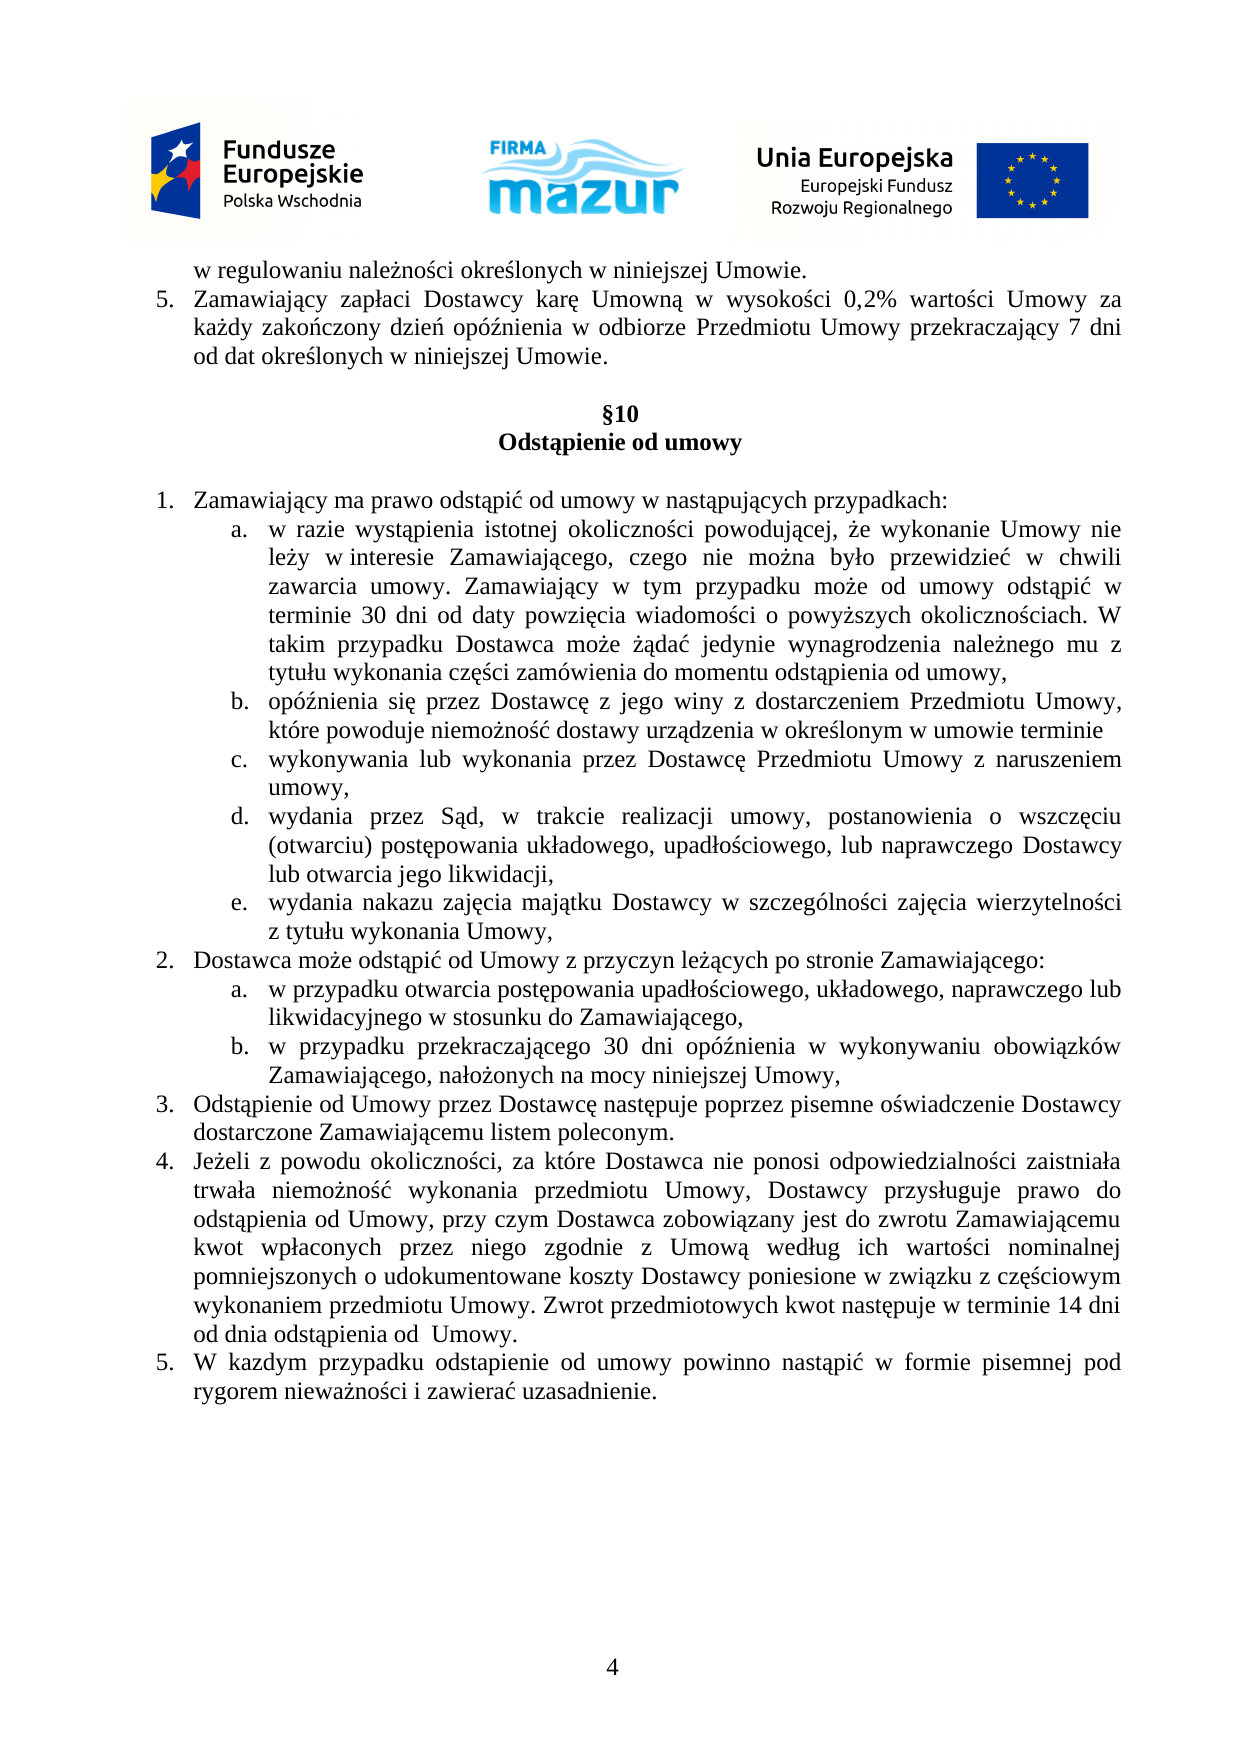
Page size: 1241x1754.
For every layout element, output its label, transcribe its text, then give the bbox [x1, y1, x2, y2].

picture [445, 108, 719, 243]
text §10 [118, 399, 1122, 427]
text Odstąpienie od umowy [118, 427, 1122, 485]
list Dostawca może odstąpić od Umowy z przyczyn leżących po stronie Zamawiającego: [156, 945, 1122, 974]
list W kazdym przypadku odstapienie od umowy powinno nastąpić w formie pisemnej pod rygorem nieważności i zawierać uzasadnienie. [156, 1347, 1122, 1434]
list Odstąpienie od Umowy przez Dostawcę następuje poprzez pisemne oświadczenie Dostawcy dostarczone Zamawiającemu listem poleconym. [156, 1089, 1122, 1146]
list Zamawiający zapłaci Dostawcy odsetki w wysokości ustawowej, za każdy dzień opóźnienia w regulowaniu należności określonych w niniejszej Umowie. [156, 255, 1122, 284]
list w przypadku otwarcia postępowania upadłościowego, układowego, naprawczego lub likwidacyjnego w stosunku do Zamawiającego, [231, 974, 1122, 1031]
picture [733, 119, 1113, 243]
list wykonywania lub wykonania przez Dostawcę Przedmiotu Umowy z naruszeniem umowy, [231, 744, 1122, 801]
list opóźnienia się przez Dostawcę z jego winy z dostarczeniem Przedmiotu Umowy, które powoduje niemożność dostawy urządzenia w określonym w umowie terminie [231, 686, 1122, 744]
list Zamawiający ma prawo odstąpić od umowy w nastąpujących przypadkach: [156, 485, 1122, 514]
list Zamawiający zapłaci Dostawcy karę Umowną w wysokości 0,2% wartości Umowy za każdy zakończony dzień opóźnienia w odbiorze Przedmiotu Umowy przekraczający 7 dni od dat określonych w niniejszej Umowie. [156, 284, 1122, 399]
list w przypadku przekraczającego 30 dni opóźnienia w wykonywaniu obowiązków Zamawiającego, nałożonych na mocy niniejszej Umowy, [231, 1031, 1122, 1089]
picture [127, 98, 387, 243]
list Jeżeli z powodu okoliczności, za które Dostawca nie ponosi odpowiedzialności zaistniała trwała niemożność wykonania przedmiotu Umowy, Dostawcy przysługuje prawo do odstąpienia od Umowy, przy czym Dostawca zobowiązany jest do zwrotu Zamawiającemu kwot wpłaconych przez niego zgodnie z Umową według ich wartości nominalnej pomniejszonych o udokumentowane koszty Dostawcy poniesione w związku z częściowym wykonaniem przedmiotu Umowy. Zwrot przedmiotowych kwot następuje w terminie 14 dni od dnia odstąpienia od Umowy. [156, 1146, 1122, 1347]
list w razie wystąpienia istotnej okoliczności powodującej, że wykonanie Umowy nie leży w interesie Zamawiającego, czego nie można było przewidzieć w chwili zawarcia umowy. Zamawiający w tym przypadku może od umowy odstąpić w terminie 30 dni od daty powzięcia wiadomości o powyższych okolicznościach. W takim przypadku Dostawca może żądać jedynie wynagrodzenia należnego mu z tytułu wykonania części zamówienia do momentu odstąpienia od umowy, [231, 514, 1122, 686]
list wydania przez Sąd, w trakcie realizacji umowy, postanowienia o wszczęciu (otwarciu) postępowania układowego, upadłościowego, lub naprawczego Dostawcy lub otwarcia jego likwidacji, [231, 801, 1122, 887]
list wydania nakazu zajęcia majątku Dostawcy w szczególności zajęcia wierzytelności z tytułu wykonania Umowy, [231, 887, 1122, 945]
